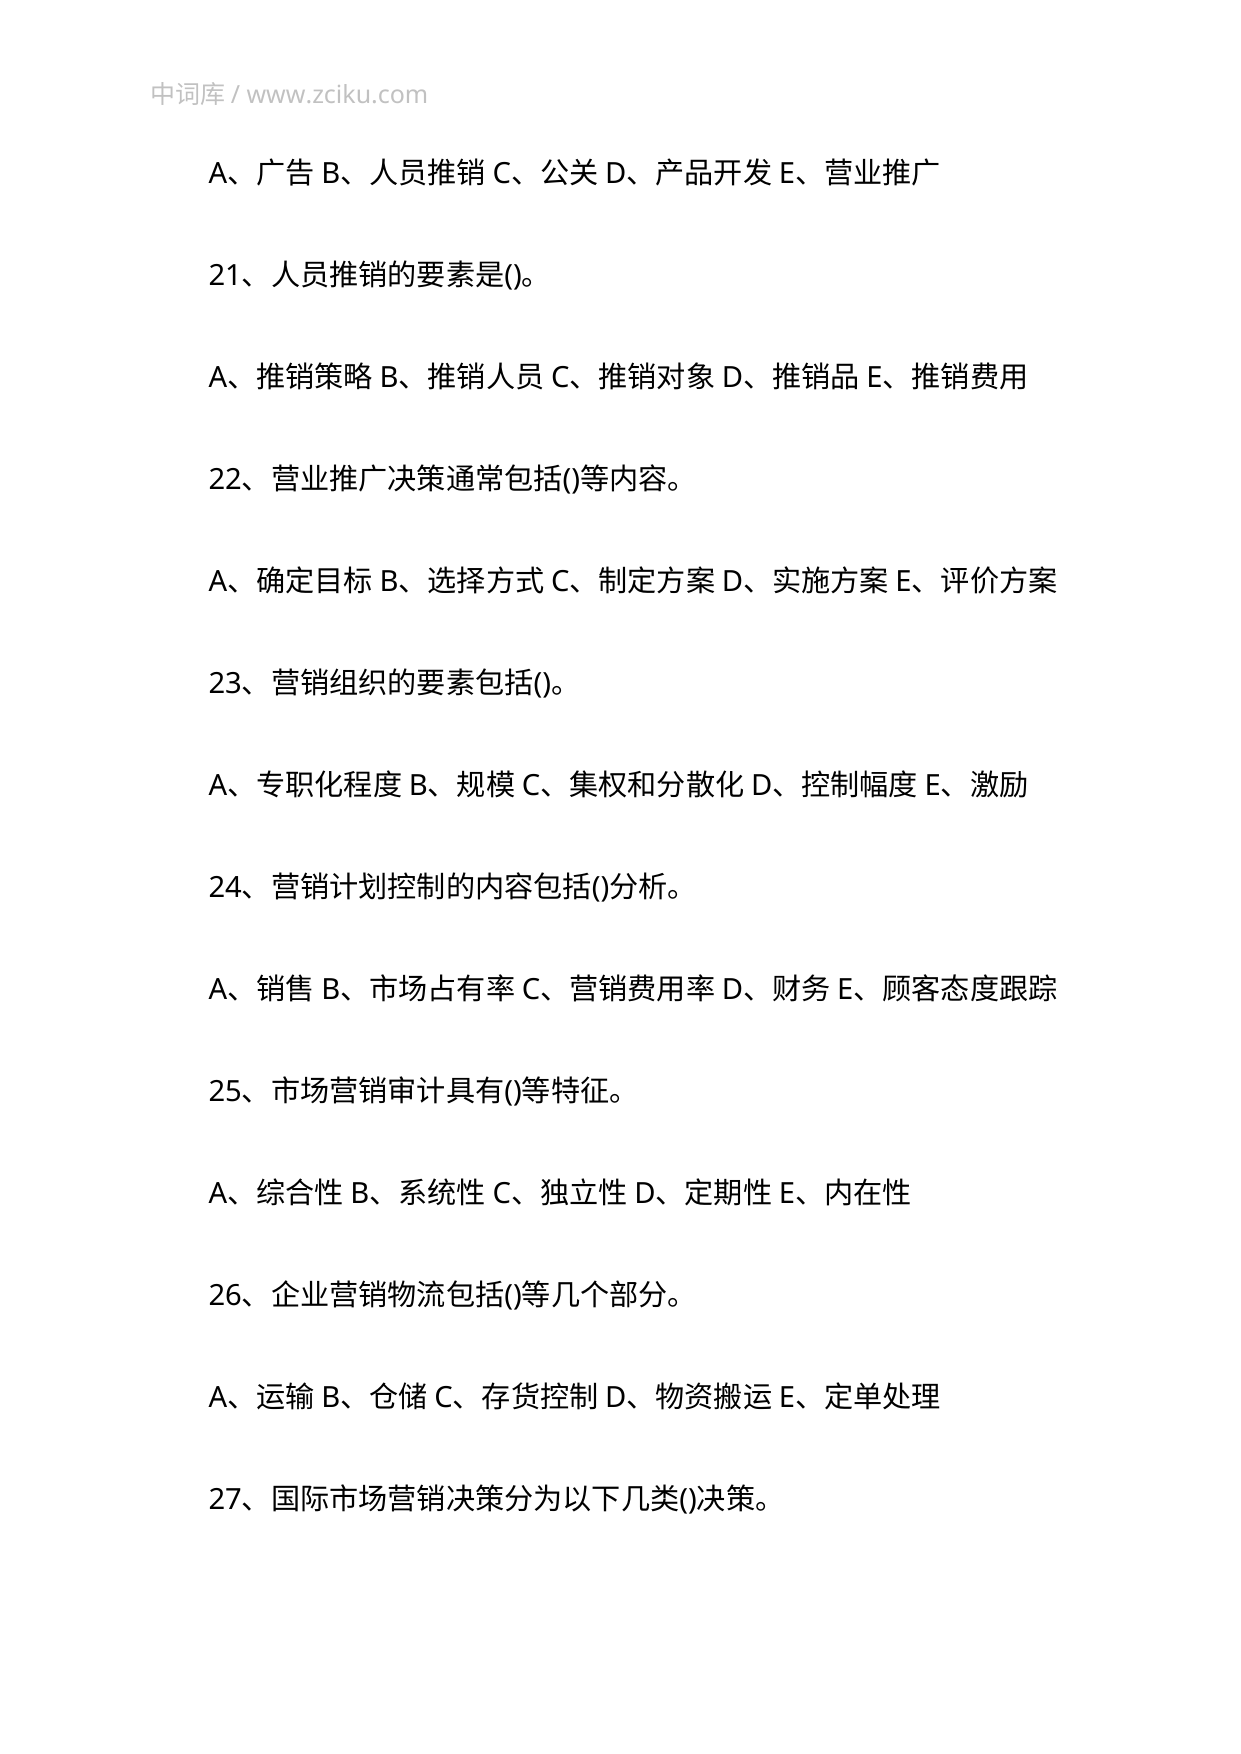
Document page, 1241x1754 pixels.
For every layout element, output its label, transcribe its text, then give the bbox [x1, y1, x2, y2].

text 21、人员推销的要素是()。 [150, 252, 1090, 294]
text 27、国际市场营销决策分为以下几类()决策。 [150, 1476, 1090, 1518]
text A、专职化程度 B、规模 C、集权和分散化 D、控制幅度 E、激励 [150, 762, 1090, 804]
text 22、营业推广决策通常包括()等内容。 [150, 456, 1090, 498]
text A、销售 B、市场占有率 C、营销费用率 D、财务 E、顾客态度跟踪 [150, 966, 1090, 1008]
text A、推销策略 B、推销人员 C、推销对象 D、推销品 E、推销费用 [150, 354, 1090, 396]
text A、确定目标 B、选择方式 C、制定方案 D、实施方案 E、评价方案 [150, 558, 1090, 600]
text A、运输 B、仓储 C、存货控制 D、物资搬运 E、定单处理 [150, 1374, 1090, 1416]
text 24、营销计划控制的内容包括()分析。 [150, 864, 1090, 906]
text 25、市场营销审计具有()等特征。 [150, 1068, 1090, 1110]
text A、广告 B、人员推销 C、公关 D、产品开发 E、营业推广 [150, 150, 1090, 192]
text A、综合性 B、系统性 C、独立性 D、定期性 E、内在性 [150, 1170, 1090, 1212]
text 26、企业营销物流包括()等几个部分。 [150, 1272, 1090, 1314]
text 23、营销组织的要素包括()。 [150, 660, 1090, 702]
